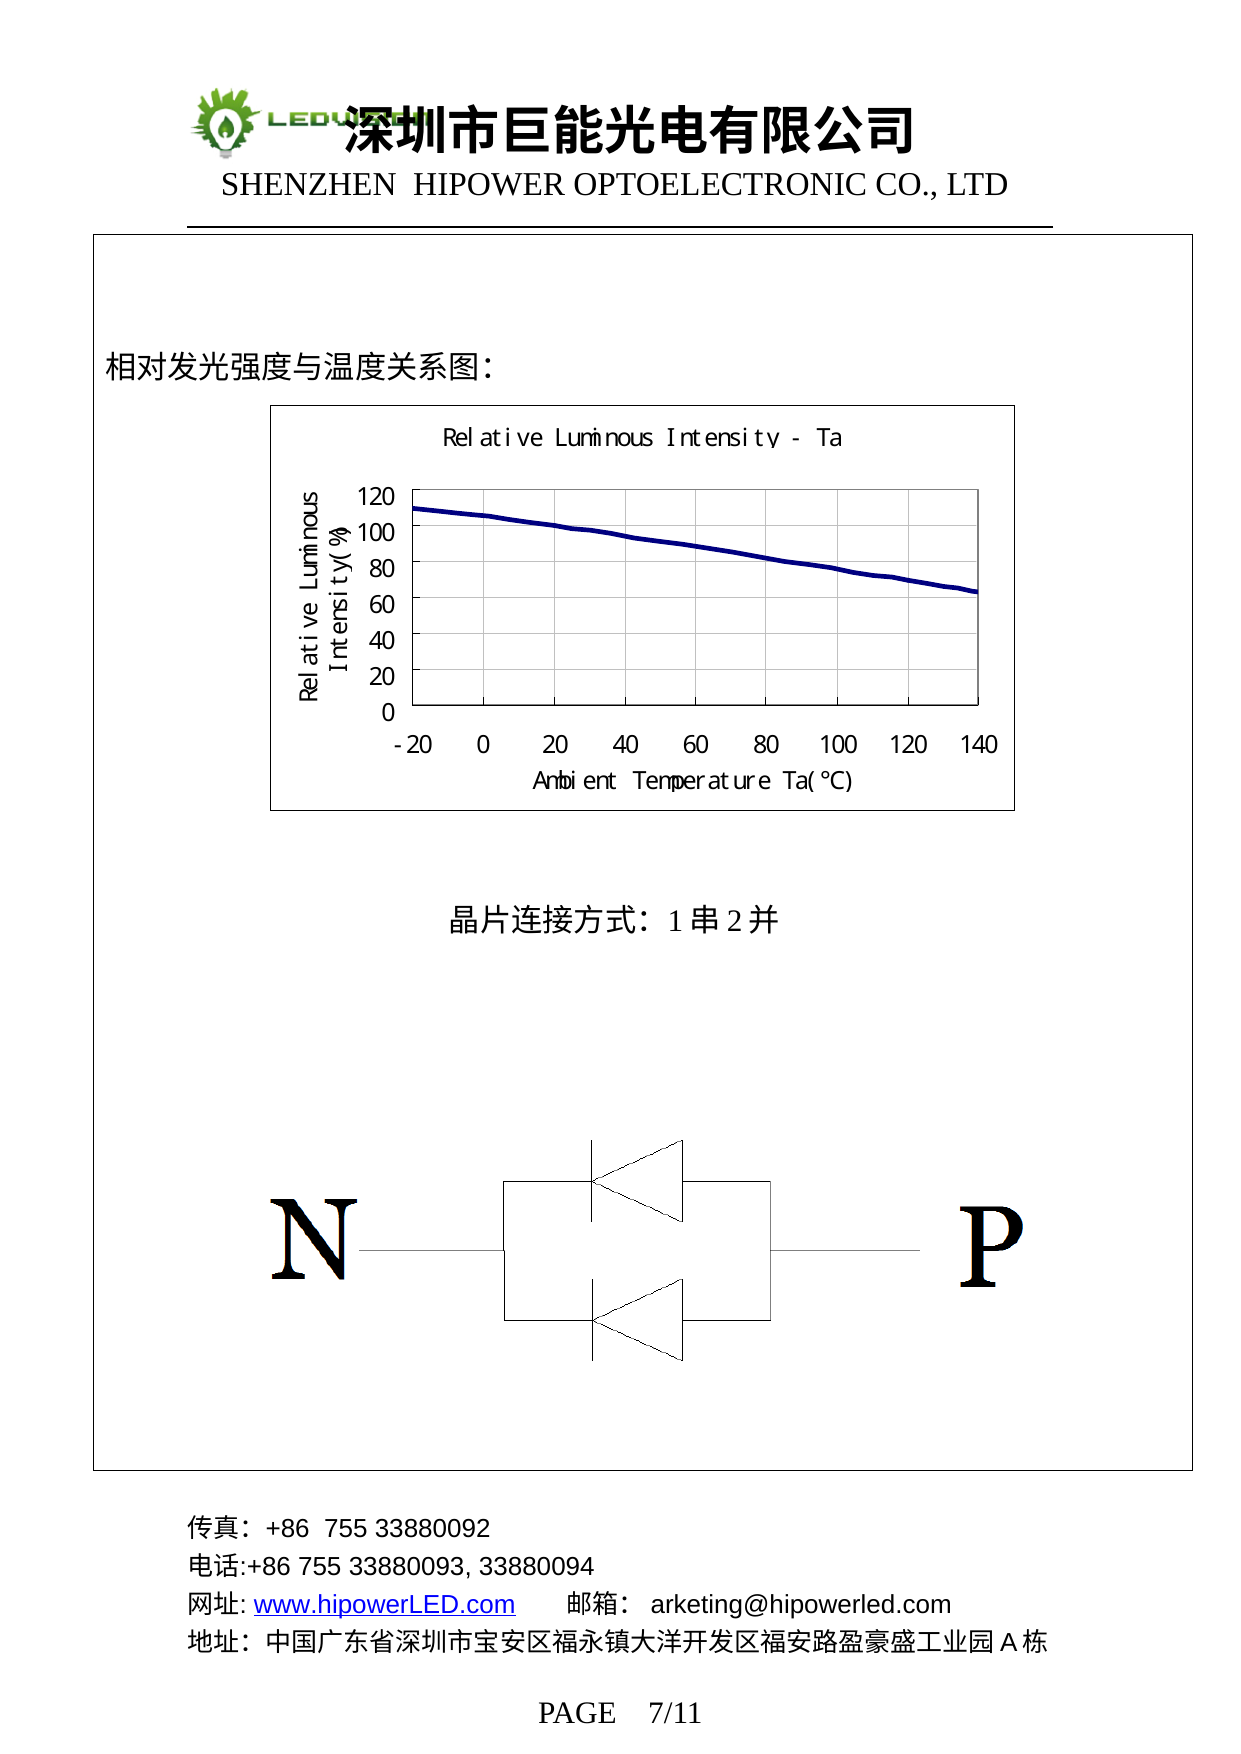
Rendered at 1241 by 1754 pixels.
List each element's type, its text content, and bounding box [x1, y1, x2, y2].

table_cell 允许正向电流与温度关系图： 电流与电压关系图： 相对发光强度与温度关系图： 晶片连接方式：1串2并 成品尺寸图（MM）： （注:） 1、所有尺寸单位为毫米 2、所有的尺寸公差为±0.2mm，除非另有说明。 [94, 235, 1192, 1470]
picture [187, 81, 442, 164]
picture [210, 1112, 1076, 1411]
